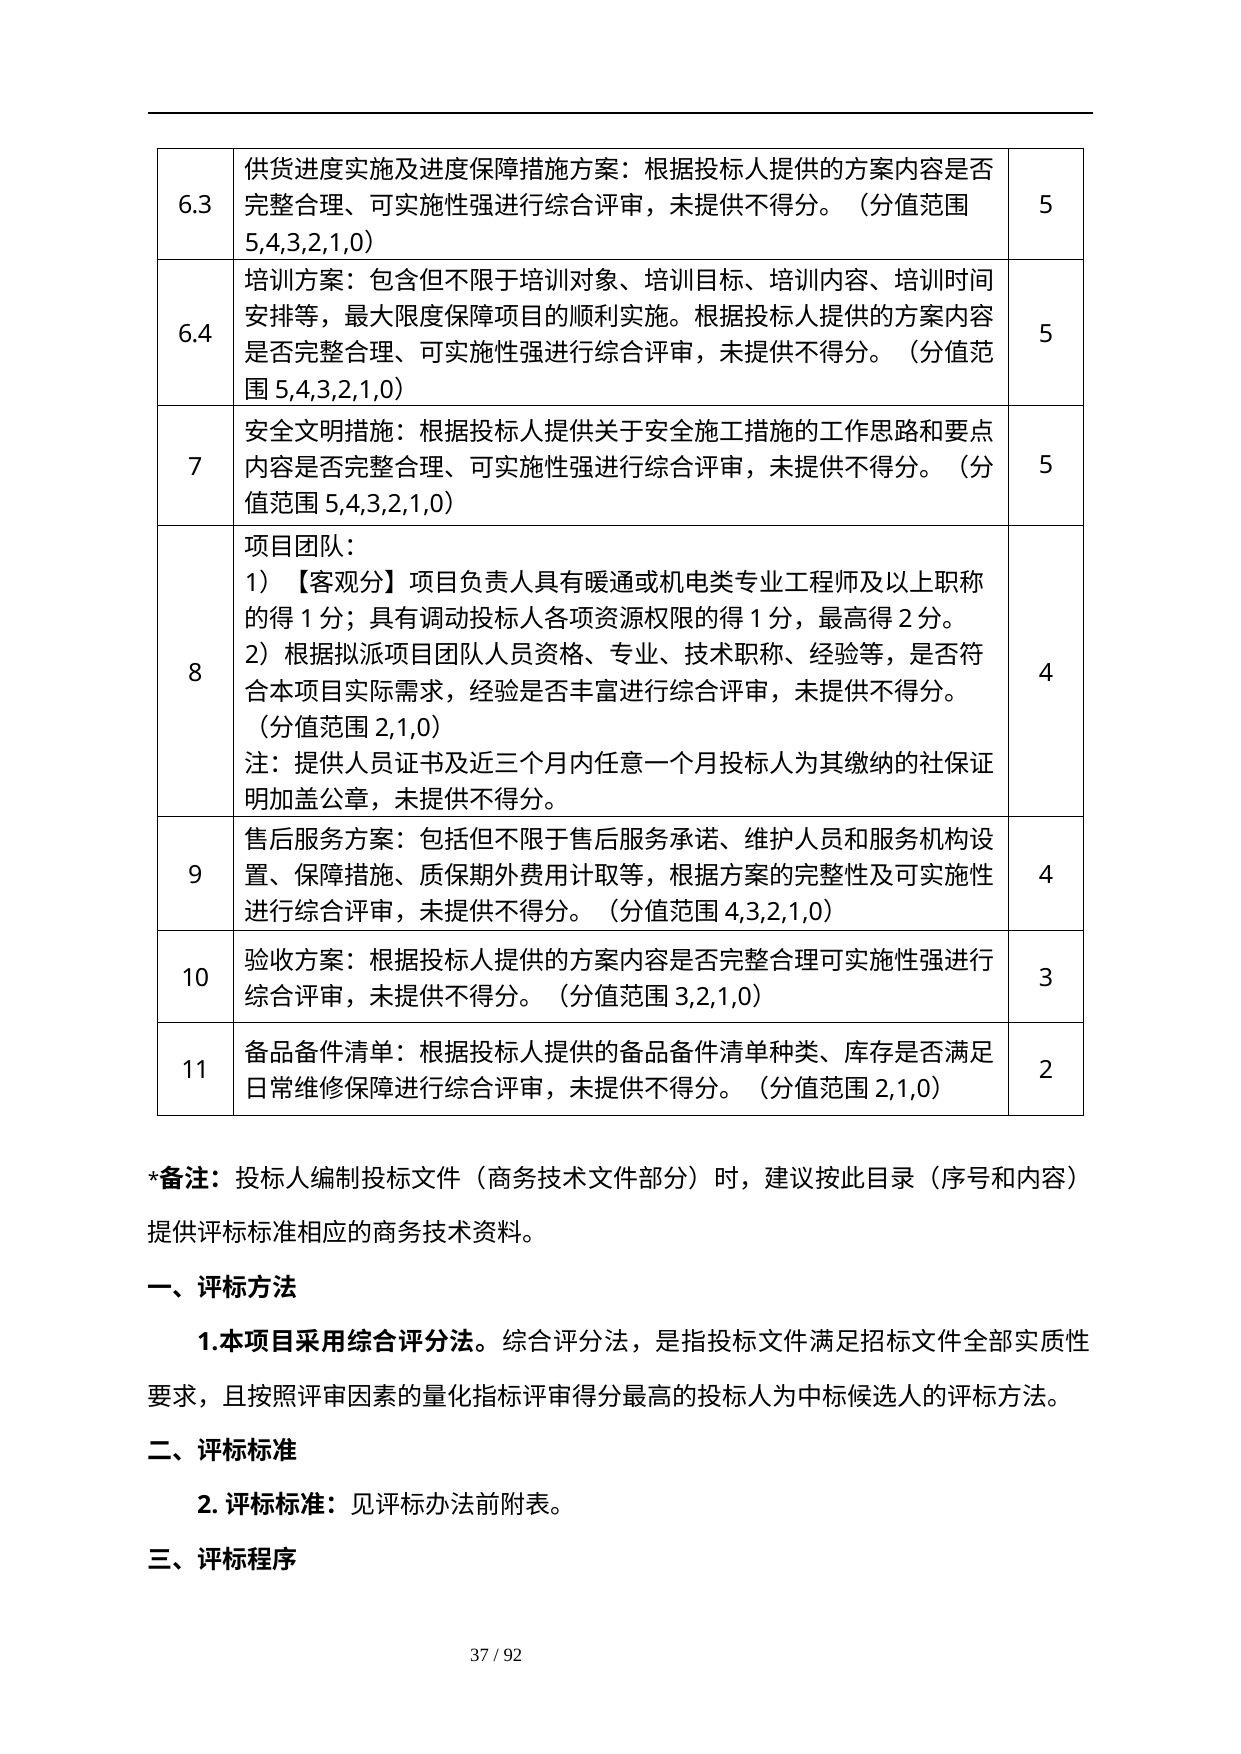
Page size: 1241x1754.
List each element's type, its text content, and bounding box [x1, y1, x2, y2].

table_cell 5 [1009, 260, 1083, 405]
table_cell 验收方案：根据投标人提供的方案内容是否完整合理可实施性强进行综合评审，未提供不得分。（分值范围3,2,1,0） [234, 931, 1008, 1022]
table_cell 7 [158, 406, 233, 525]
text 二、评标标准 [148, 1430, 1093, 1467]
text 三、评标程序 [148, 1539, 1093, 1575]
table_cell 6.4 [158, 260, 233, 405]
text 2. 评标标准：见评标办法前附表。 [148, 1485, 1093, 1521]
table_cell 2 [1009, 1023, 1083, 1115]
table_cell 安全文明措施：根据投标人提供关于安全施工措施的工作思路和要点内容是否完整合理、可实施性强进行综合评审，未提供不得分。（分值范围5,4,3,2,1,0） [234, 406, 1008, 525]
table_cell 项目团队： 1）【客观分】项目负责人具有暖通或机电类专业工程师及以上职称的得1分；具有调动投标人各项资源权限的得1分，最高得2分。 2）根据拟派项目团队人员资格、专业、技术职称、经验等，是否符合本项目实际需求，经验是否丰富进行综合评审，未提供不得分。（分值范围2,1,0） 注：提供人员证书及近三个月内任意一个月投标人为其缴纳的社保证明加盖公章，未提供不得分。 [234, 526, 1008, 816]
table_cell 11 [158, 1023, 233, 1115]
table_cell 10 [158, 931, 233, 1022]
table_cell 售后服务方案：包括但不限于售后服务承诺、维护人员和服务机构设置、保障措施、质保期外费用计取等，根据方案的完整性及可实施性进行综合评审，未提供不得分。（分值范围4,3,2,1,0） [234, 817, 1008, 929]
table_cell 4 [1009, 817, 1083, 929]
table_cell 培训方案：包含但不限于培训对象、培训目标、培训内容、培训时间安排等，最大限度保障项目的顺利实施。根据投标人提供的方案内容是否完整合理、可实施性强进行综合评审，未提供不得分。（分值范围5,4,3,2,1,0） [234, 260, 1008, 405]
table_cell 5 [1009, 406, 1083, 525]
table_cell 4 [1009, 526, 1083, 816]
text 一、评标方法 [148, 1267, 1093, 1303]
table_cell 6.3 [158, 149, 233, 259]
text *备注：投标人编制投标文件（商务技术文件部分）时，建议按此目录（序号和内容）提供评标标准相应的商务技术资料。 [148, 1158, 1093, 1249]
table_cell 供货进度实施及进度保障措施方案：根据投标人提供的方案内容是否完整合理、可实施性强进行综合评审，未提供不得分。（分值范围5,4,3,2,1,0） [234, 149, 1008, 259]
text 1.本项目采用综合评分法。综合评分法，是指投标文件满足招标文件全部实质性要求，且按照评审因素的量化指标评审得分最高的投标人为中标候选人的评标方法。 [148, 1322, 1093, 1412]
table_cell 8 [158, 526, 233, 816]
table_cell 3 [1009, 931, 1083, 1022]
table_cell 5 [1009, 149, 1083, 259]
table_cell 9 [158, 817, 233, 929]
table_cell 备品备件清单：根据投标人提供的备品备件清单种类、库存是否满足日常维修保障进行综合评审，未提供不得分。（分值范围2,1,0） [234, 1023, 1008, 1115]
